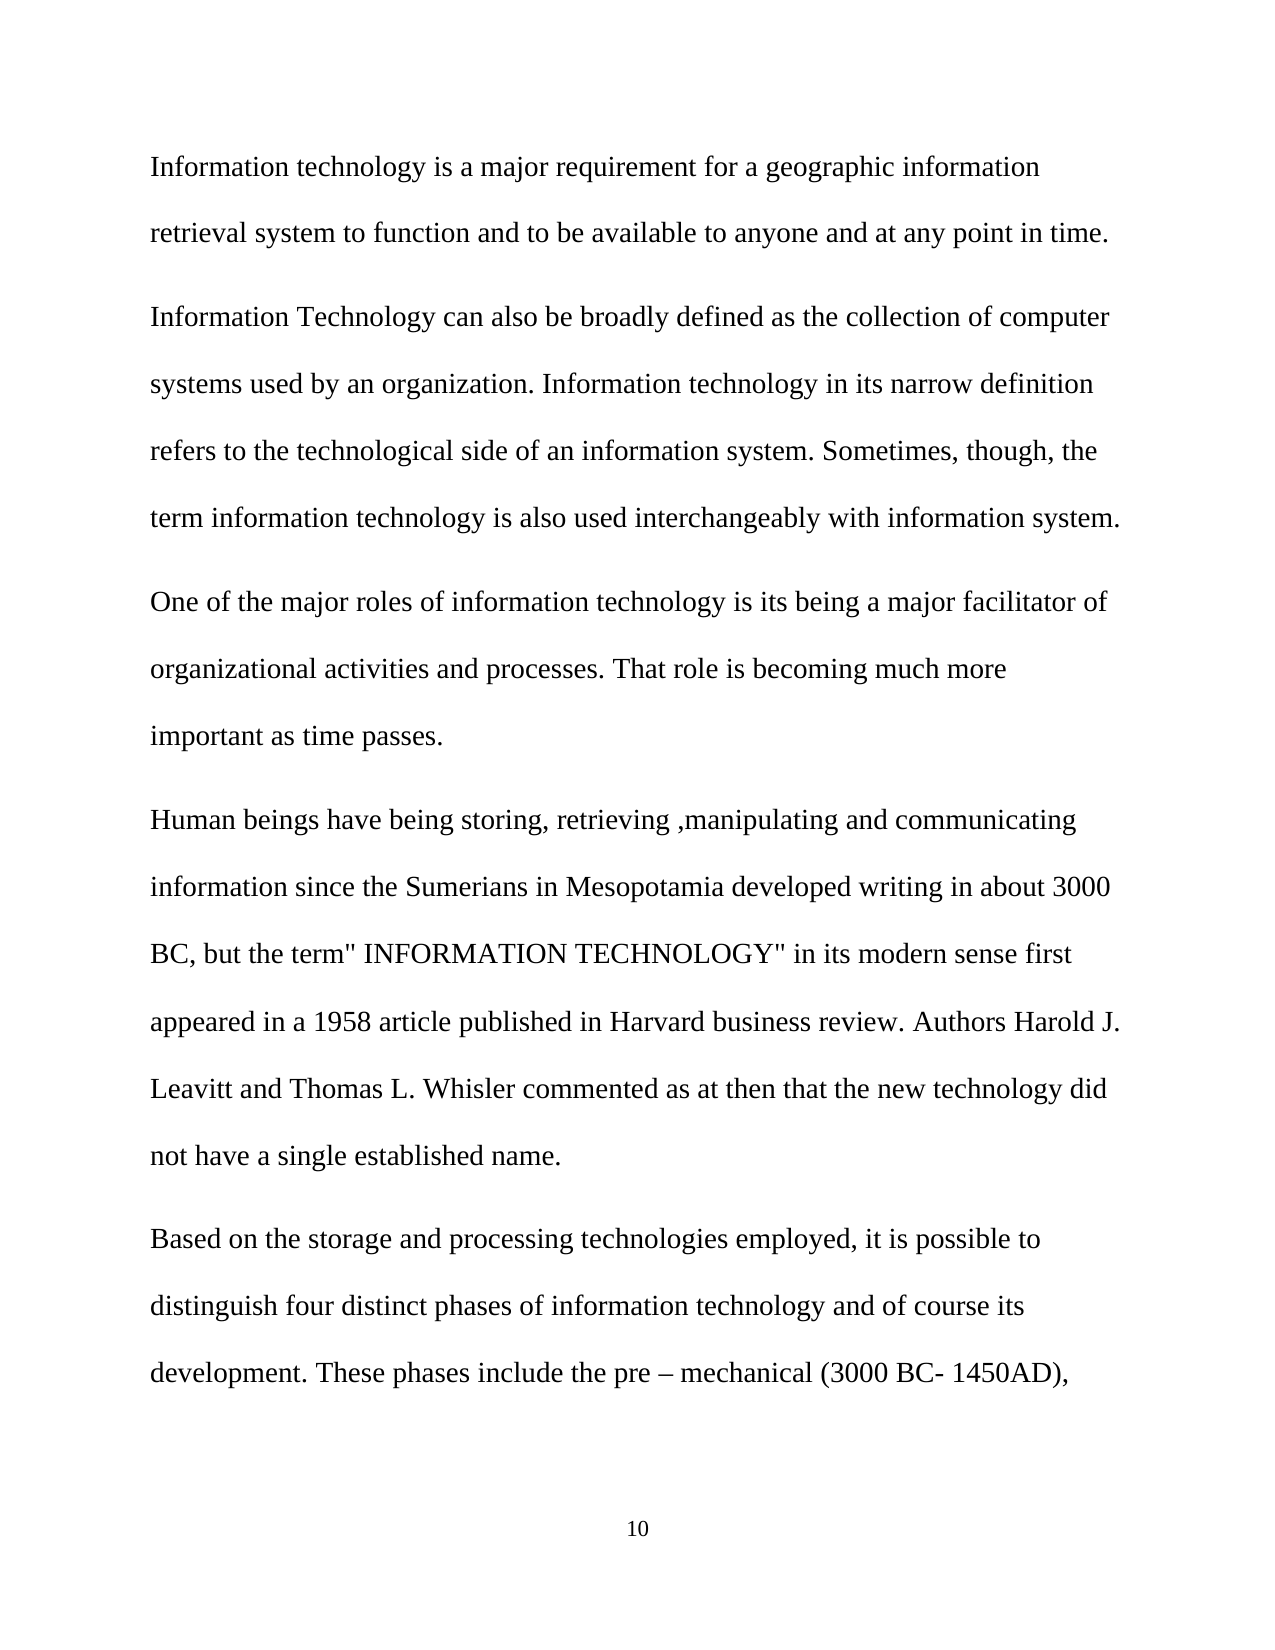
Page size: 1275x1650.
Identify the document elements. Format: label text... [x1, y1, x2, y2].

text Information Technology can also be broadly defined as the collection of computer systems used by an organization. Information technology in its narrow definition refers to the technological side of an information system. Sometimes, though, the term information technology is also used interchangeably with information system. [150, 299, 1125, 534]
text One of the major roles of information technology is its being a major facilitator of organizational activities and processes. That role is becoming much more important as time passes. [150, 584, 1117, 752]
text Based on the storage and processing technologies employed, it is possible to distinguish four distinct phases of information technology and of course its development. These phases include the pre – mechanical (3000 BC- 1450AD), [150, 1221, 1125, 1389]
text Information technology is a major requirement for a geographic information retrieval system to function and to be available to anyone and at any point in time. [150, 149, 1125, 249]
text Human beings have being storing, retrieving ,manipulating and communicating information since the Sumerians in Mesopotamia developed writing in about 3000 BC, but the term" INFORMATION TECHNOLOGY" in its modern sense first appeared in a 1958 article published in Harvard business review. Authors Harold J. Leavitt and Thomas L. Whisler commented as at then that the new technology did not have a single established name. [150, 802, 1125, 1171]
